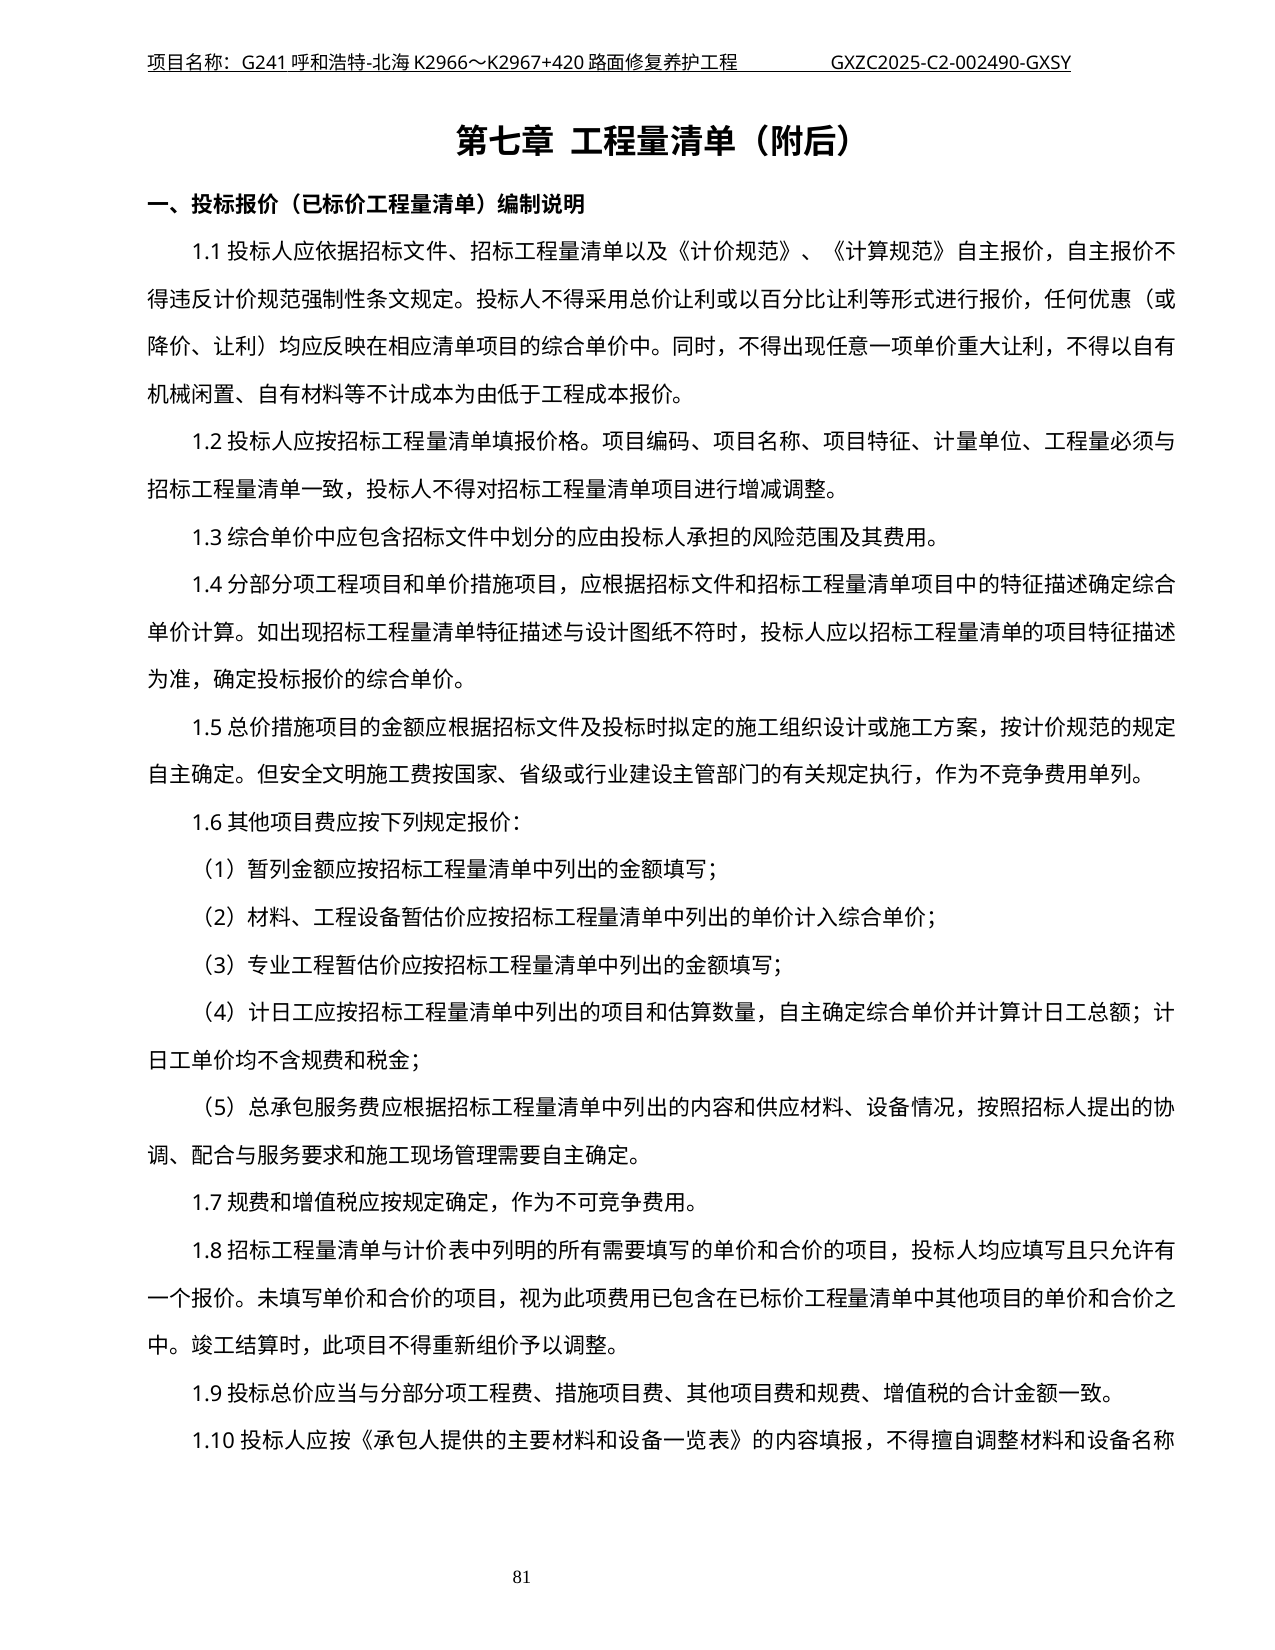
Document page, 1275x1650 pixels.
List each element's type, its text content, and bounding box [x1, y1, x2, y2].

text （3）专业工程暂估价应按招标工程量清单中列出的金额填写； [148, 948, 1177, 979]
text （4）计日工应按招标工程量清单中列出的项目和估算数量，自主确定综合单价并计算计日工总额；计日工单价均不含规费和税金； [148, 995, 1177, 1074]
text （2）材料、工程设备暂估价应按招标工程量清单中列出的单价计入综合单价； [148, 900, 1177, 932]
text 一、投标报价（已标价工程量清单）编制说明 [148, 187, 1177, 218]
text （5）总承包服务费应根据招标工程量清单中列出的内容和供应材料、设备情况，按照招标人提出的协调、配合与服务要求和施工现场管理需要自主确定。 [148, 1090, 1177, 1169]
text 1.2投标人应按招标工程量清单填报价格。项目编码、项目名称、项目特征、计量单位、工程量必须与招标工程量清单一致，投标人不得对招标工程量清单项目进行增减调整。 [148, 424, 1177, 504]
text 1.7规费和增值税应按规定确定，作为不可竞争费用。 [148, 1185, 1177, 1217]
text 1.6其他项目费应按下列规定报价： [148, 805, 1177, 837]
text 1.9投标总价应当与分部分项工程费、措施项目费、其他项目费和规费、增值税的合计金额一致。 [148, 1376, 1177, 1407]
text （1）暂列金额应按招标工程量清单中列出的金额填写； [148, 852, 1177, 884]
text 1.1投标人应依据招标文件、招标工程量清单以及《计价规范》、《计算规范》自主报价，自主报价不得违反计价规范强制性条文规定。投标人不得采用总价让利或以百分比让利等形式进行报价，任何优惠（或降价、让利）均应反映在相应清单项目的综合单价中。同时，不得出现任意一项单价重大让利，不得以自有机械闲置、自有材料等不计成本为由低于工程成本报价。 [148, 234, 1177, 408]
text 1.3综合单价中应包含招标文件中划分的应由投标人承担的风险范围及其费用。 [148, 519, 1177, 551]
subtitle 第七章 工程量清单（附后） [148, 114, 1177, 163]
text 1.8招标工程量清单与计价表中列明的所有需要填写的单价和合价的项目，投标人均应填写且只允许有一个报价。未填写单价和合价的项目，视为此项费用已包含在已标价工程量清单中其他项目的单价和合价之中。竣工结算时，此项目不得重新组价予以调整。 [148, 1233, 1177, 1360]
text 1.5总价措施项目的金额应根据招标文件及投标时拟定的施工组织设计或施工方案，按计价规范的规定自主确定。但安全文明施工费按国家、省级或行业建设主管部门的有关规定执行，作为不竞争费用单列。 [148, 710, 1177, 789]
text 1.4分部分项工程项目和单价措施项目，应根据招标文件和招标工程量清单项目中的特征描述确定综合单价计算。如出现招标工程量清单特征描述与设计图纸不符时，投标人应以招标工程量清单的项目特征描述为准，确定投标报价的综合单价。 [148, 567, 1177, 694]
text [148, 1423, 1177, 1455]
